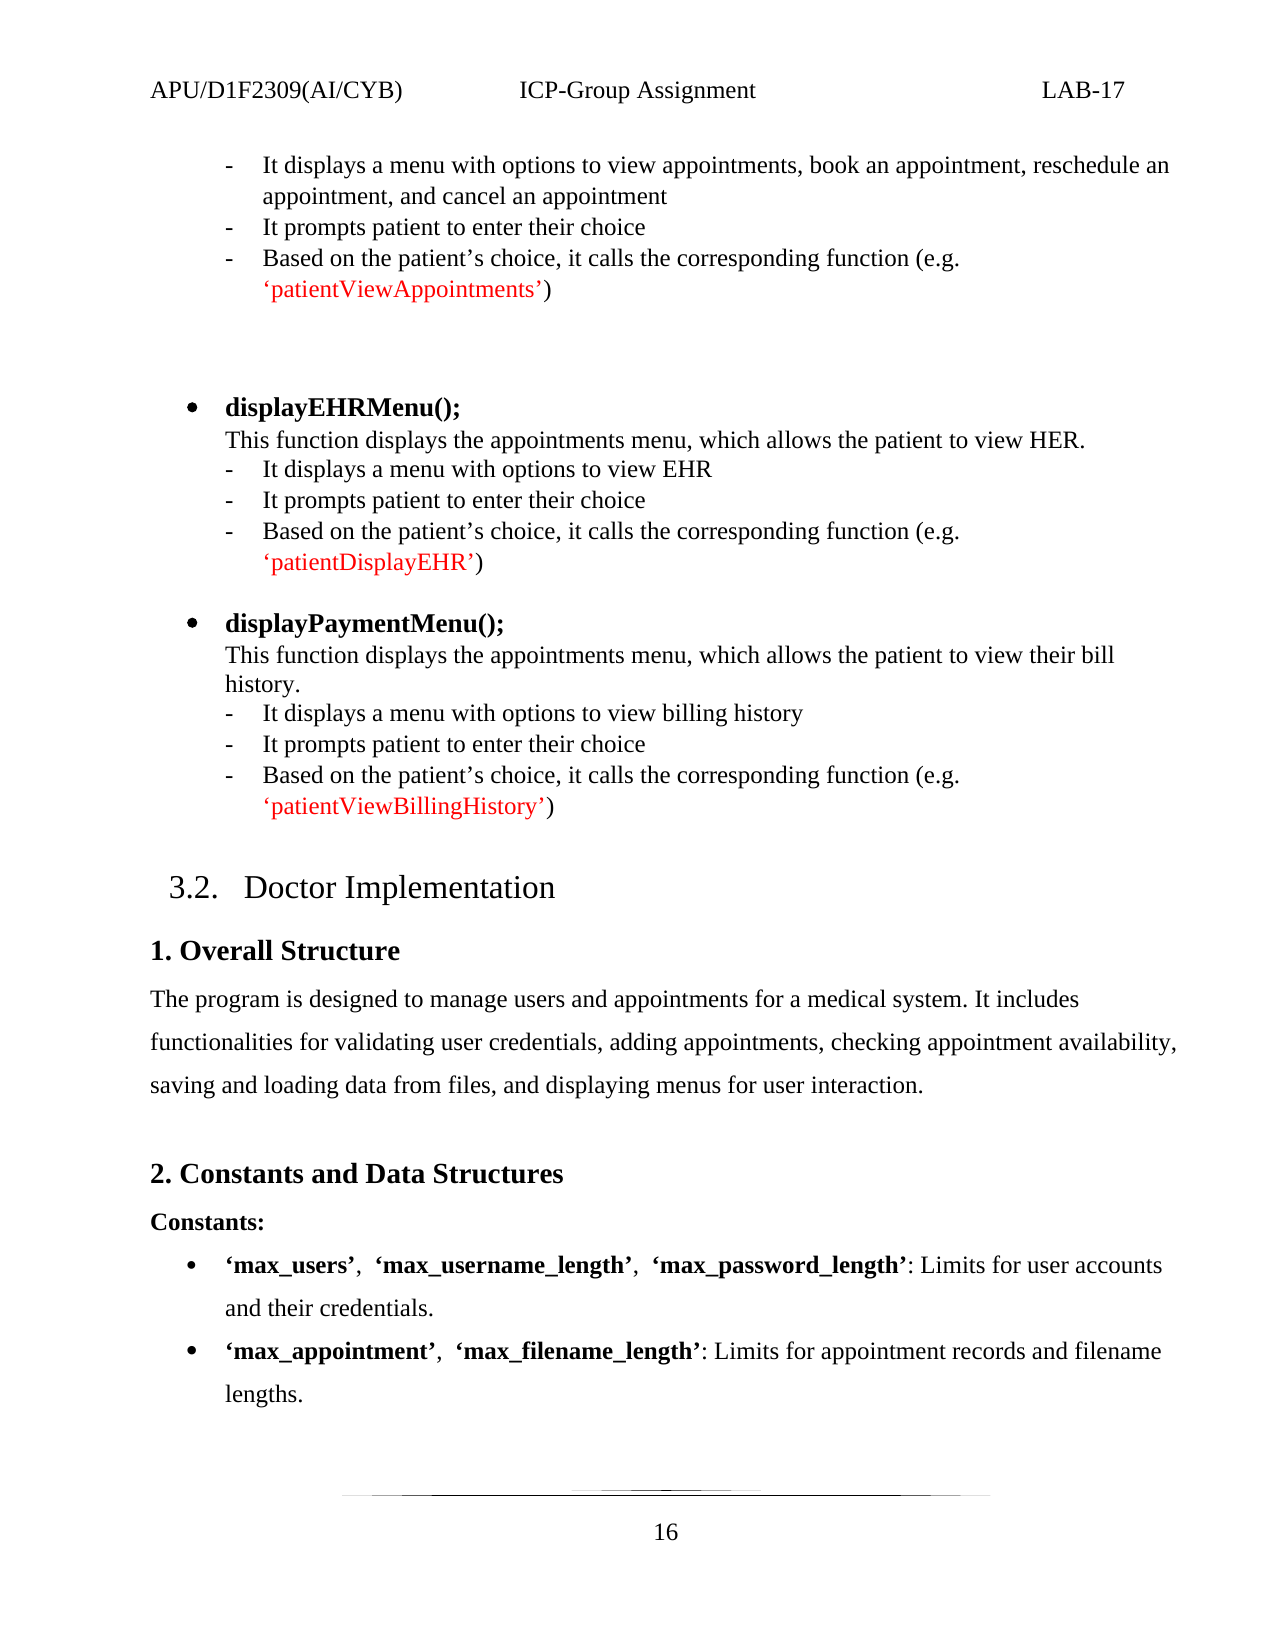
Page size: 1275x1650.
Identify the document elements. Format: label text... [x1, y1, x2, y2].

list Based on the patient’s choice, it calls the corresponding function (e.g. ‘patientDisplayEHR’) [225, 516, 1181, 576]
list It prompts patient to enter their choice [225, 212, 1181, 241]
list It displays a menu with options to view appointments, book an appointment, reschedule an appointment, and cancel an appointment [225, 150, 1181, 210]
list Based on the patient’s choice, it calls the corresponding function (e.g. ‘patientViewAppointments’) [225, 243, 1181, 303]
subtitle Doctor Implementation [169, 868, 1181, 906]
text 1. Overall Structure [150, 933, 1181, 967]
list It displays a menu with options to view billing history [225, 698, 1181, 727]
list displayPaymentMenu(); [187, 607, 1181, 638]
text 2. Constants and Data Structures [150, 1156, 1181, 1190]
list ‘max_users’, ‘max_username_length’, ‘max_password_length’: Limits for user accounts and their credentials. [187, 1250, 1181, 1322]
text The program is designed to manage users and appointments for a medical system. It includes functionalities for validating user credentials, adding appointments, checking appointment availability, saving and loading data from files, and displaying menus for user interaction. [150, 984, 1181, 1142]
list It displays a menu with options to view EHR [225, 454, 1181, 483]
list It prompts patient to enter their choice [225, 729, 1181, 758]
text This function displays the appointments menu, which allows the patient to view HER. [225, 425, 1181, 454]
text This function displays the appointments menu, which allows the patient to view their bill history. [225, 641, 1181, 698]
text Constants: [150, 1207, 1181, 1235]
list It prompts patient to enter their choice [225, 485, 1181, 514]
list ‘max_appointment’, ‘max_filename_length’: Limits for appointment records and filename lengths. [187, 1336, 1181, 1447]
list displayEHRMenu(); [187, 391, 1181, 423]
list Based on the patient’s choice, it calls the corresponding function (e.g. ‘patientViewBillingHistory’) [225, 760, 1181, 820]
